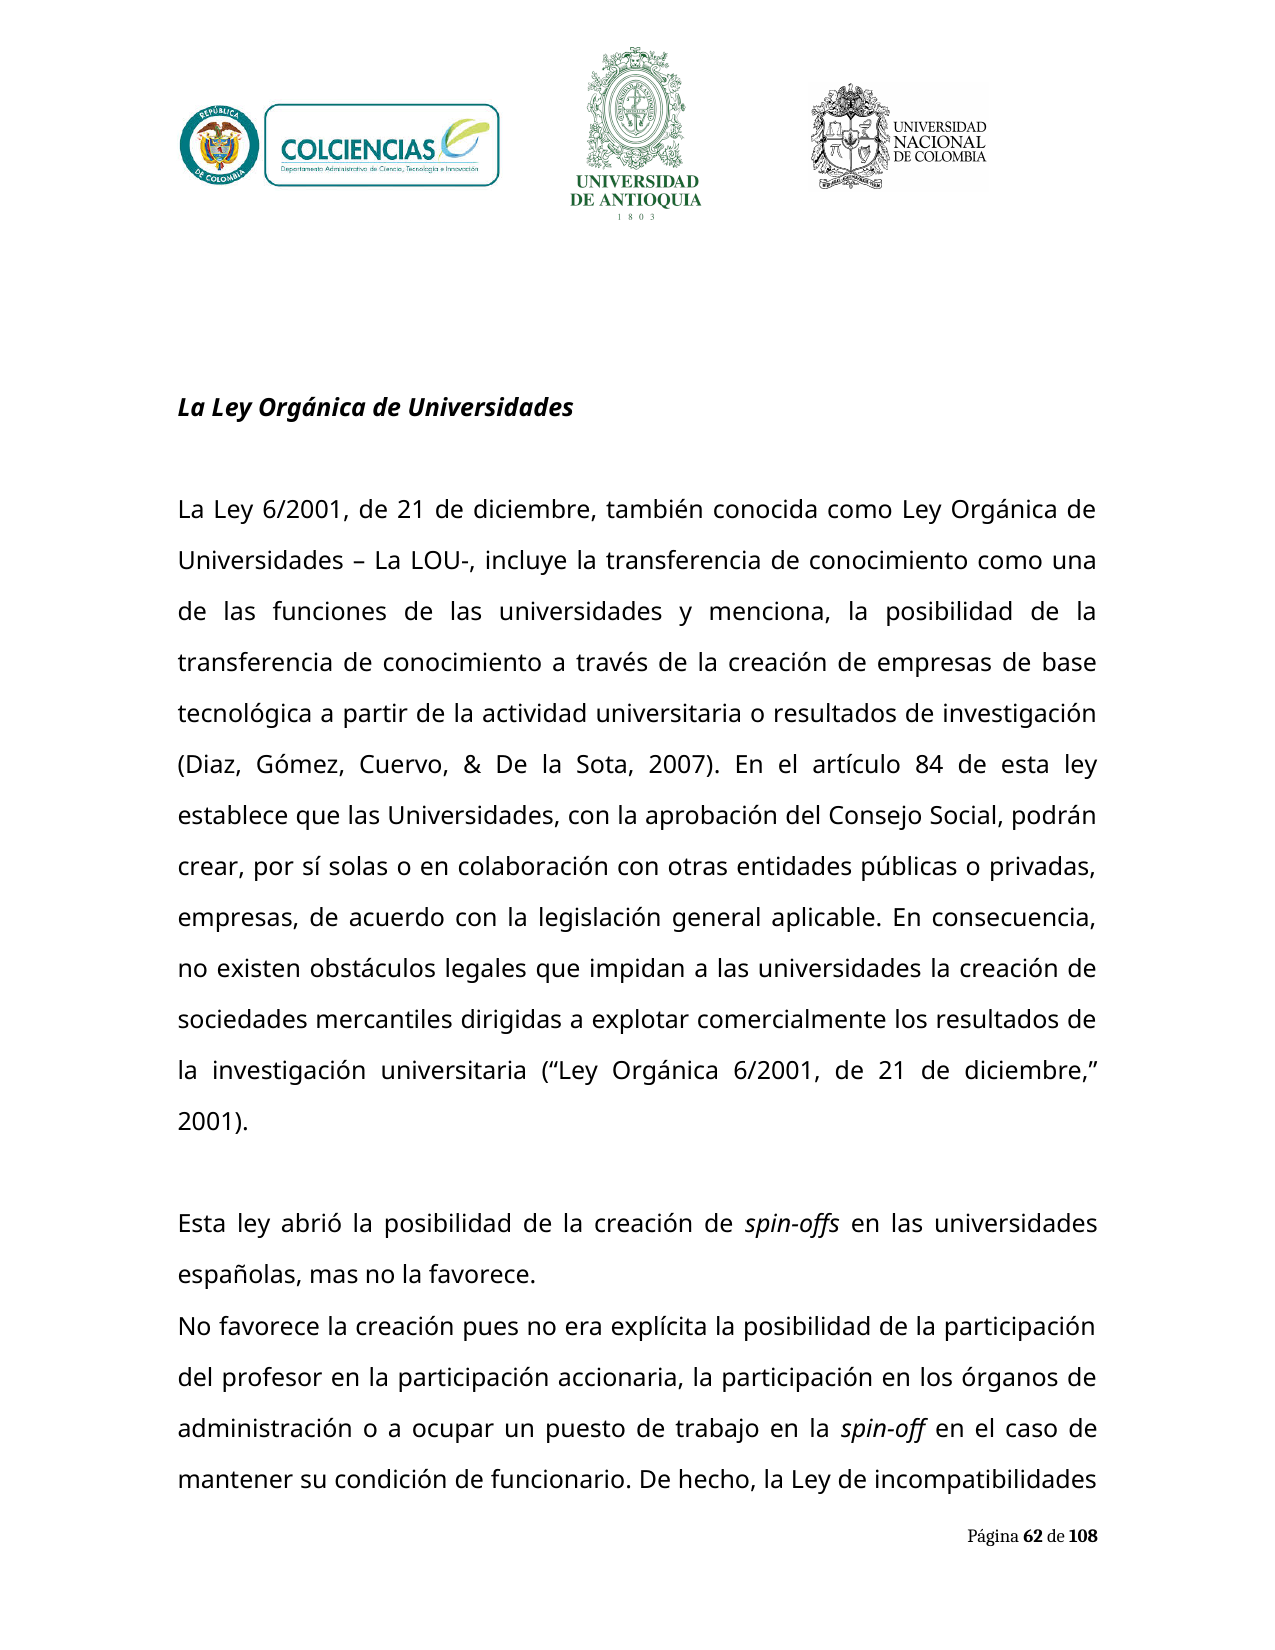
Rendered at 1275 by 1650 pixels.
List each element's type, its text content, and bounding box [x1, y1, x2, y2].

picture [808, 82, 990, 192]
text La Ley 6/2001, de 21 de diciembre, también conocida como Ley Orgánica de Universidades – La LOU-, incluye la transferencia de conocimiento como una de las funciones de las universidades y menciona, la posibilidad de la transferencia de conocimiento a través de la creación de empresas de base tecnológica a partir de la actividad universitaria o resultados de investigación (Diaz, Gómez, Cuervo, & De la Sota, 2007). En el artículo 84 de esta ley establece que las Universidades, con la aprobación del Consejo Social, podrán crear, por sí solas o en colaboración con otras entidades públicas o privadas, empresas, de acuerdo con la legislación general aplicable. En consecuencia, no existen obstáculos legales que impidan a las universidades la creación de sociedades mercantiles dirigidas a explotar comercialmente los resultados de la investigación universitaria (“Ley Orgánica 6/2001, de 21 de diciembre,” 2001). [177, 491, 1098, 1138]
picture [176, 99, 503, 191]
text Esta ley abrió la posibilidad de la creación de spin-offs en las universidades españolas, mas no la favorece. [177, 1206, 1098, 1291]
text La Ley Orgánica de Universidades [177, 389, 1098, 423]
picture [570, 47, 702, 220]
